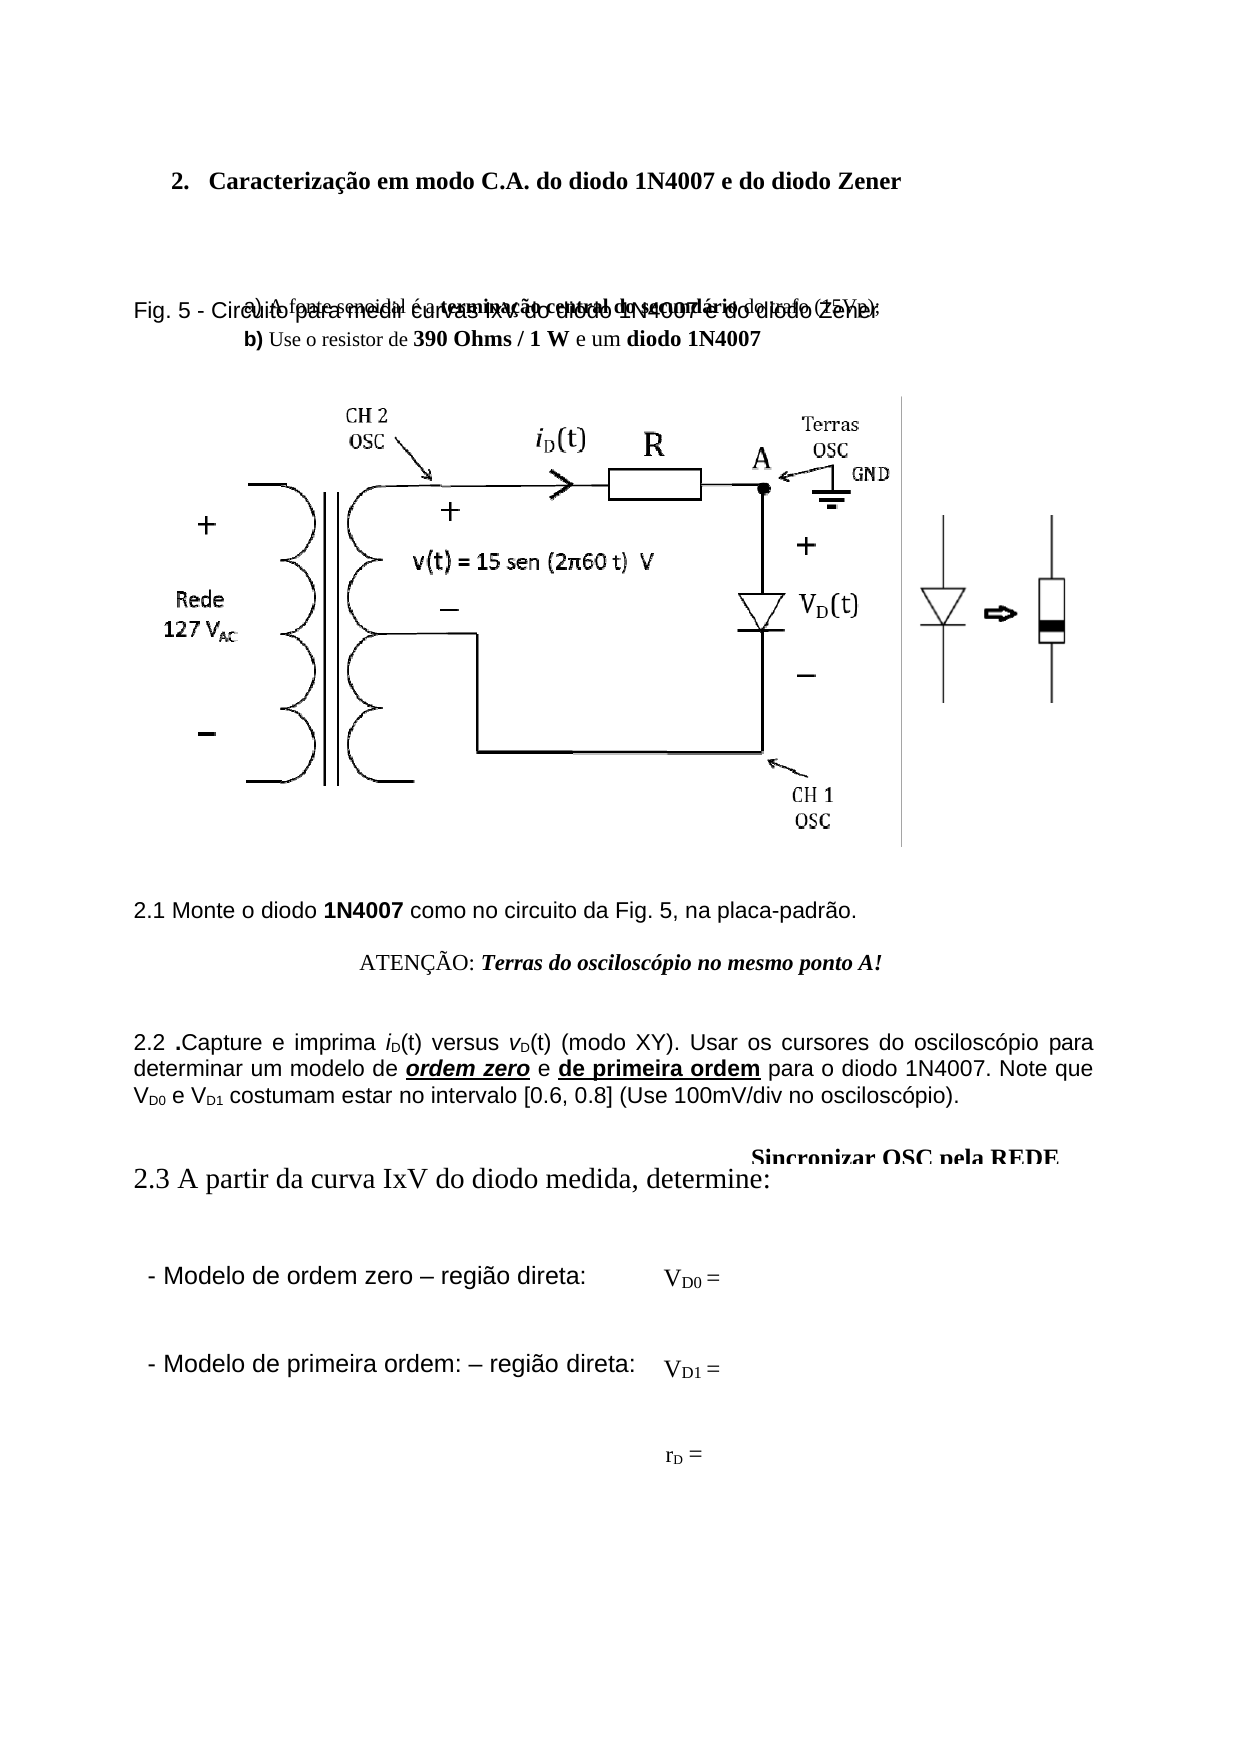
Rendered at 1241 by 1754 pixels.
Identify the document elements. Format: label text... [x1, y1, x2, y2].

subtitle Caracterização em modo C.A. do diodo 1N4007 e do diodo Zener [171, 166, 1157, 194]
list Modelo de ordem zero – região direta: [147, 1261, 1157, 1289]
text ATENÇÃO: Terras do osciloscópio no mesmo ponto A! [233, 949, 1009, 976]
text Fig. 5 - Circuito para medir curvas IxV do diodo 1N4007 e do diodo Zener [133, 297, 1157, 323]
picture [919, 515, 1066, 703]
list .Capture e imprima iD(t) versus vD(t) (modo XY). Usar os cursores do osciloscópio para determinar um modelo de ordem zero e de primeira ordem para o diodo 1N4007. Note que VD0 e VD1 costumam estar no intervalo [0.6, 0.8] (Use 100mV/div no osciloscópio). [133, 1029, 1094, 1108]
list A partir da curva IxV do diodo medida, determine: [133, 1161, 1157, 1194]
list Modelo de primeira ordem: – região direta: [147, 1349, 1157, 1378]
list Monte o diodo 1N4007 como no circuito da Fig. 5, na placa-padrão. [133, 897, 1157, 923]
picture [162, 395, 902, 847]
